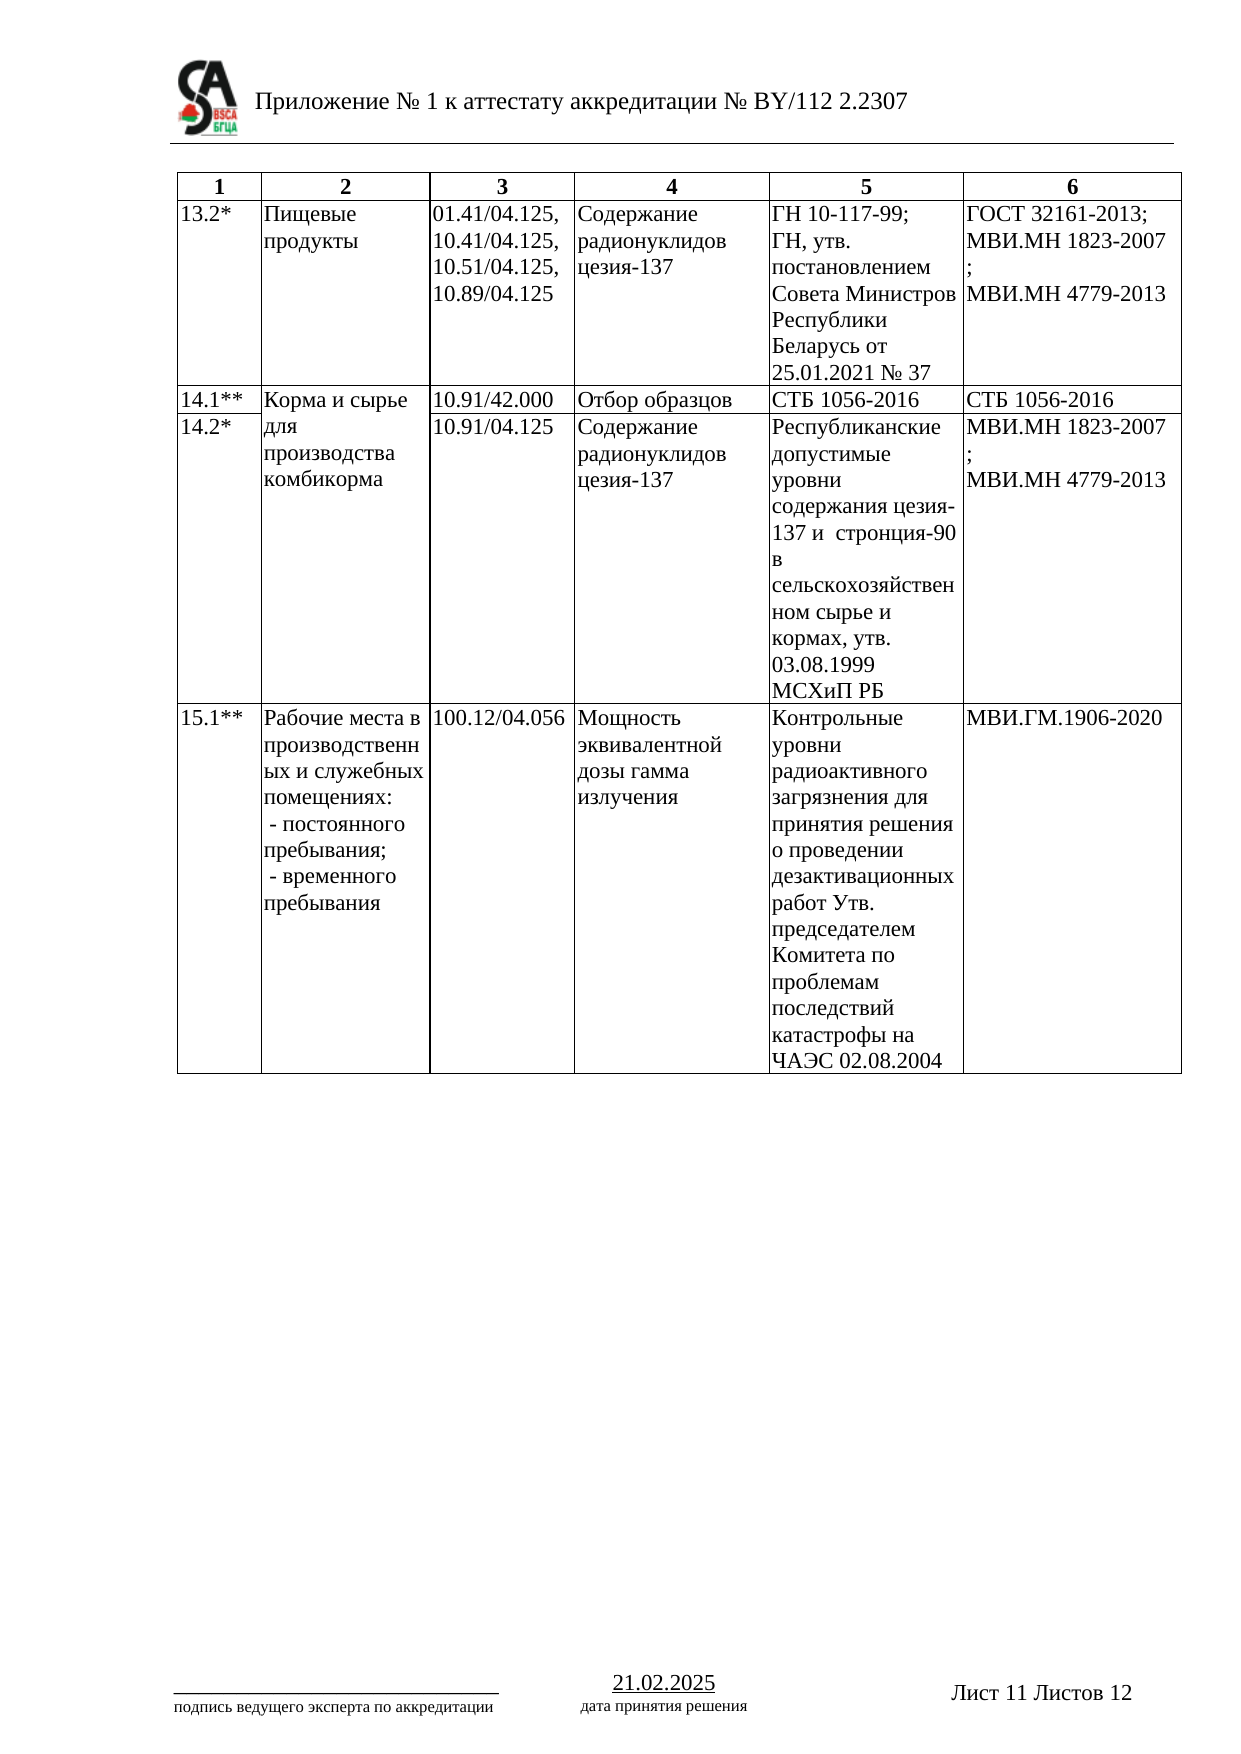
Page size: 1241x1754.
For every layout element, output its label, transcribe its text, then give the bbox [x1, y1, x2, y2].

table_cell 15.1** [178, 704, 261, 1073]
table_header 4 [575, 173, 769, 199]
table_header 6 [964, 173, 1181, 199]
table_cell 14.1** [178, 386, 261, 412]
table_cell СТБ 1056-2016 [964, 386, 1181, 412]
table_cell 01.41/04.125, 10.41/04.125, 10.51/04.125, 10.89/04.125 [431, 201, 574, 385]
table_cell 13.2* [178, 201, 261, 385]
table_cell Мощность эквивалентной дозы гамма излучения [575, 704, 769, 1073]
table_cell ГН 10-117-99; ГН, утв. постановлением Совета Министров Республики Беларусь от 25.01.2021 № 37 [770, 201, 963, 385]
table_cell Отбор образцов [575, 386, 769, 412]
table_header 3 [431, 173, 574, 199]
table_cell СТБ 1056-2016 [770, 386, 963, 412]
table_cell 10.91/42.000 [431, 386, 574, 412]
table_cell 100.12/04.056 [431, 704, 574, 1073]
picture [177, 59, 239, 136]
table_cell 14.2* [178, 414, 261, 703]
table_cell Рабочие места в производственных и служебных помещениях: - постоянного пребывания; - временного пребывания [262, 704, 429, 1073]
table_cell Содержание радионуклидов цезия-137 [575, 414, 769, 703]
table_cell Пищевые продукты [262, 201, 429, 385]
table_cell Контрольные уровни радиоактивного загрязнения для принятия решения о проведении дезактивационных работ Утв. председателем Комитета по проблемам последствий катастрофы на ЧАЭС 02.08.2004 [770, 704, 963, 1073]
table_cell ГОСТ 32161-2013; МВИ.МН 1823-2007 ; МВИ.МН 4779-2013 [964, 201, 1181, 385]
table_cell 10.91/04.125 [431, 414, 574, 703]
table_header 1 [178, 173, 261, 199]
table_header 2 [262, 173, 429, 199]
table_cell Содержание радионуклидов цезия-137 [575, 201, 769, 385]
table_cell Корма и сырье для производства комбикорма [262, 386, 429, 703]
table_cell МВИ.ГМ.1906-2020 [964, 704, 1181, 1073]
table_header 5 [770, 173, 963, 199]
table_cell Республиканские допустимые уровни содержания цезия-137 и стронция-90 в сельскохозяйственном сырье и кормах, утв. 03.08.1999 МСХиП РБ [770, 414, 963, 703]
table_cell МВИ.МН 1823-2007 ; МВИ.МН 4779-2013 [964, 414, 1181, 703]
